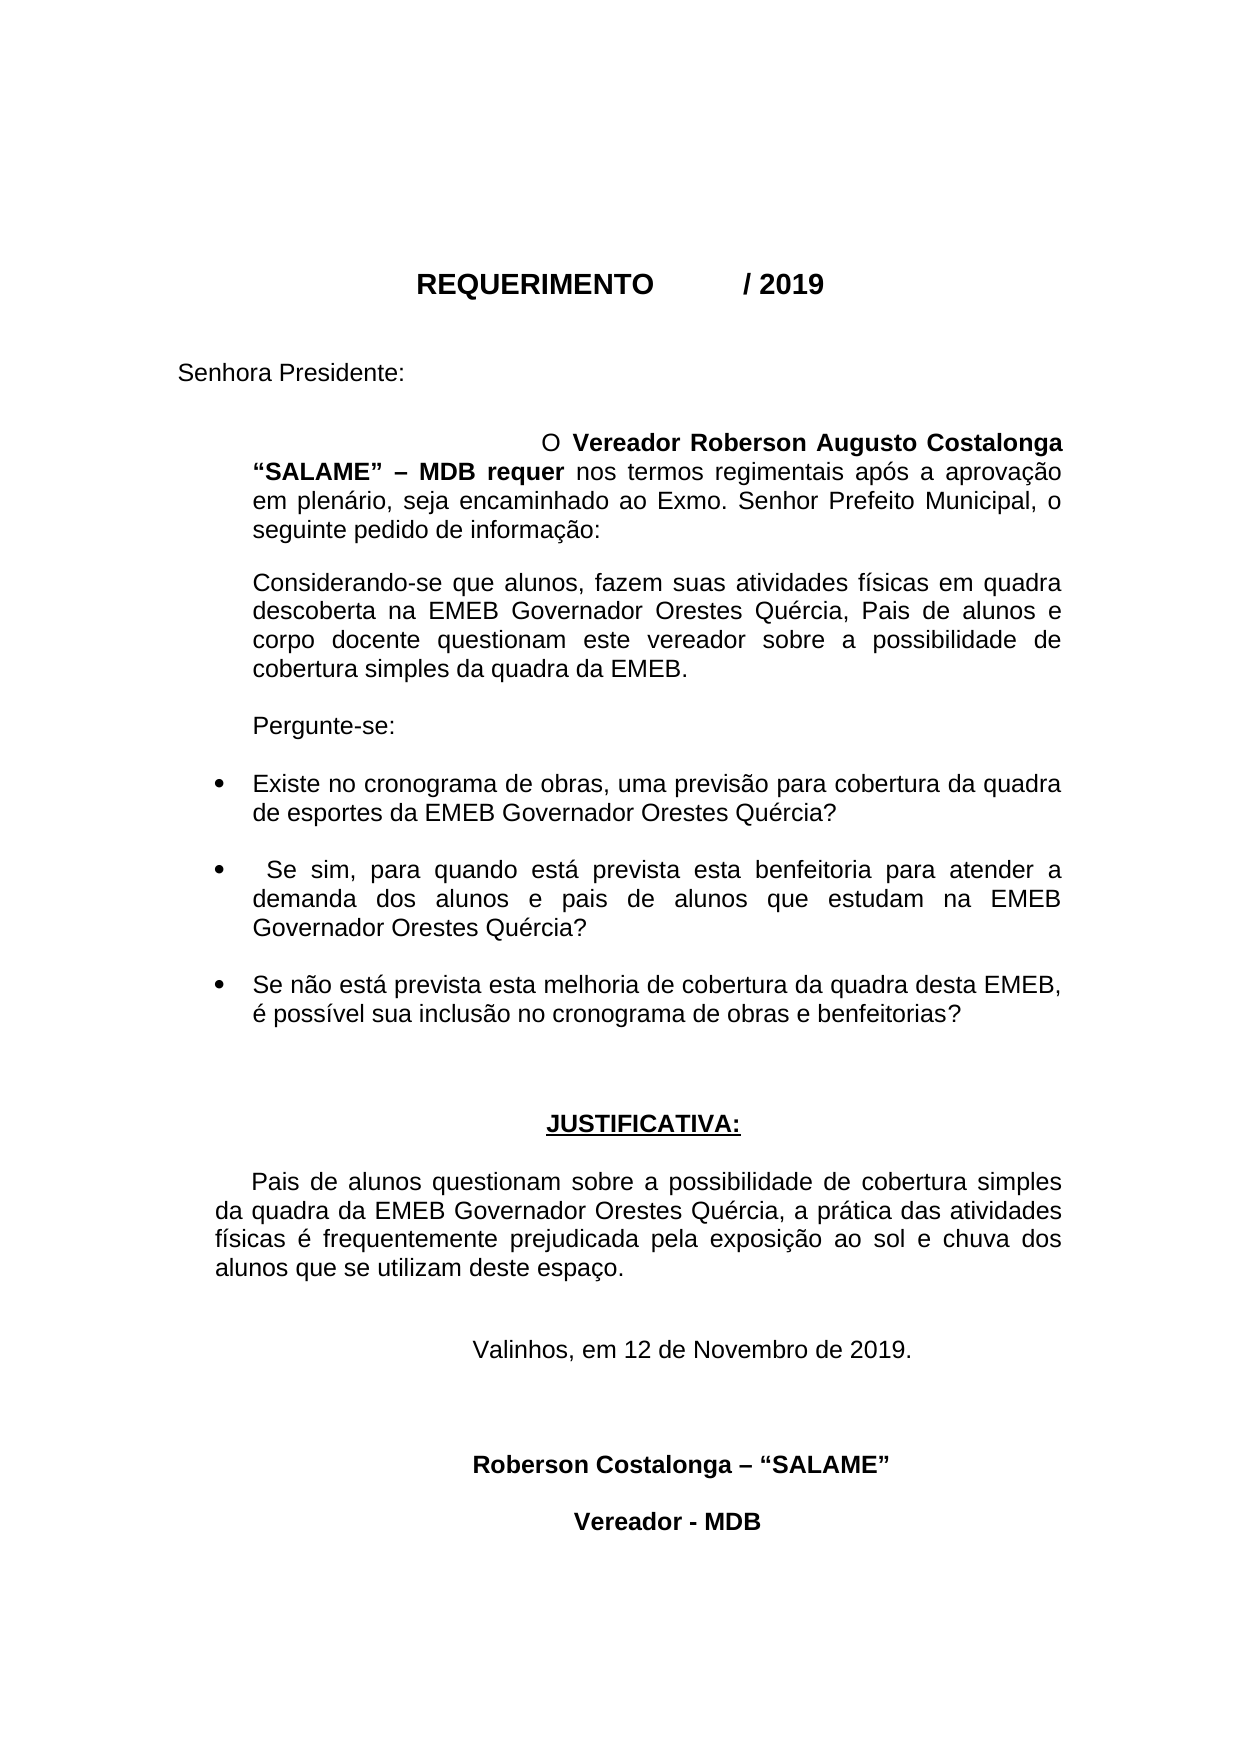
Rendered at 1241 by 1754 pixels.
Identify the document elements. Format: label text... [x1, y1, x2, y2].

list Se não está prevista esta melhoria de cobertura da quadra desta EMEB, é possível sua inclusão no cronograma de obras e benfeitorias? [215, 970, 1063, 1028]
list Pergunte-se: [252, 711, 1063, 740]
text REQUERIMENTO / 2019 [177, 267, 1063, 301]
list Se sim, para quando está prevista esta benfeitoria para atender a demanda dos alunos e pais de alunos que estudam na EMEB Governador Orestes Quércia? [215, 855, 1063, 941]
text JUSTIFICATIVA: [472, 1109, 1063, 1138]
list Existe no cronograma de obras, uma previsão para cobertura da quadra de esportes da EMEB Governador Orestes Quércia? [215, 769, 1063, 826]
text Pais de alunos questionam sobre a possibilidade de cobertura simples da quadra da EMEB Governador Orestes Quércia, a prática das atividades físicas é frequentemente prejudicada pela exposição ao sol e chuva dos alunos que se utilizam deste espaço. [215, 1167, 1063, 1282]
text Senhora Presidente: [177, 358, 1063, 387]
text Vereador - MDB [472, 1507, 1063, 1536]
text Roberson Costalonga – “SALAME” [472, 1450, 1063, 1478]
text Valinhos, em 12 de Novembro de 2019. [398, 1335, 1063, 1363]
list Considerando-se que alunos, fazem suas atividades físicas em quadra descoberta na EMEB Governador Orestes Quércia, Pais de alunos e corpo docente questionam este vereador sobre a possibilidade de cobertura simples da quadra da EMEB. [252, 567, 1063, 682]
list O Vereador Roberson Augusto Costalonga “SALAME” – MDB requer nos termos regimentais após a aprovação em plenário, seja encaminhado ao Exmo. Senhor Prefeito Municipal, o seguinte pedido de informação: [252, 428, 1063, 543]
